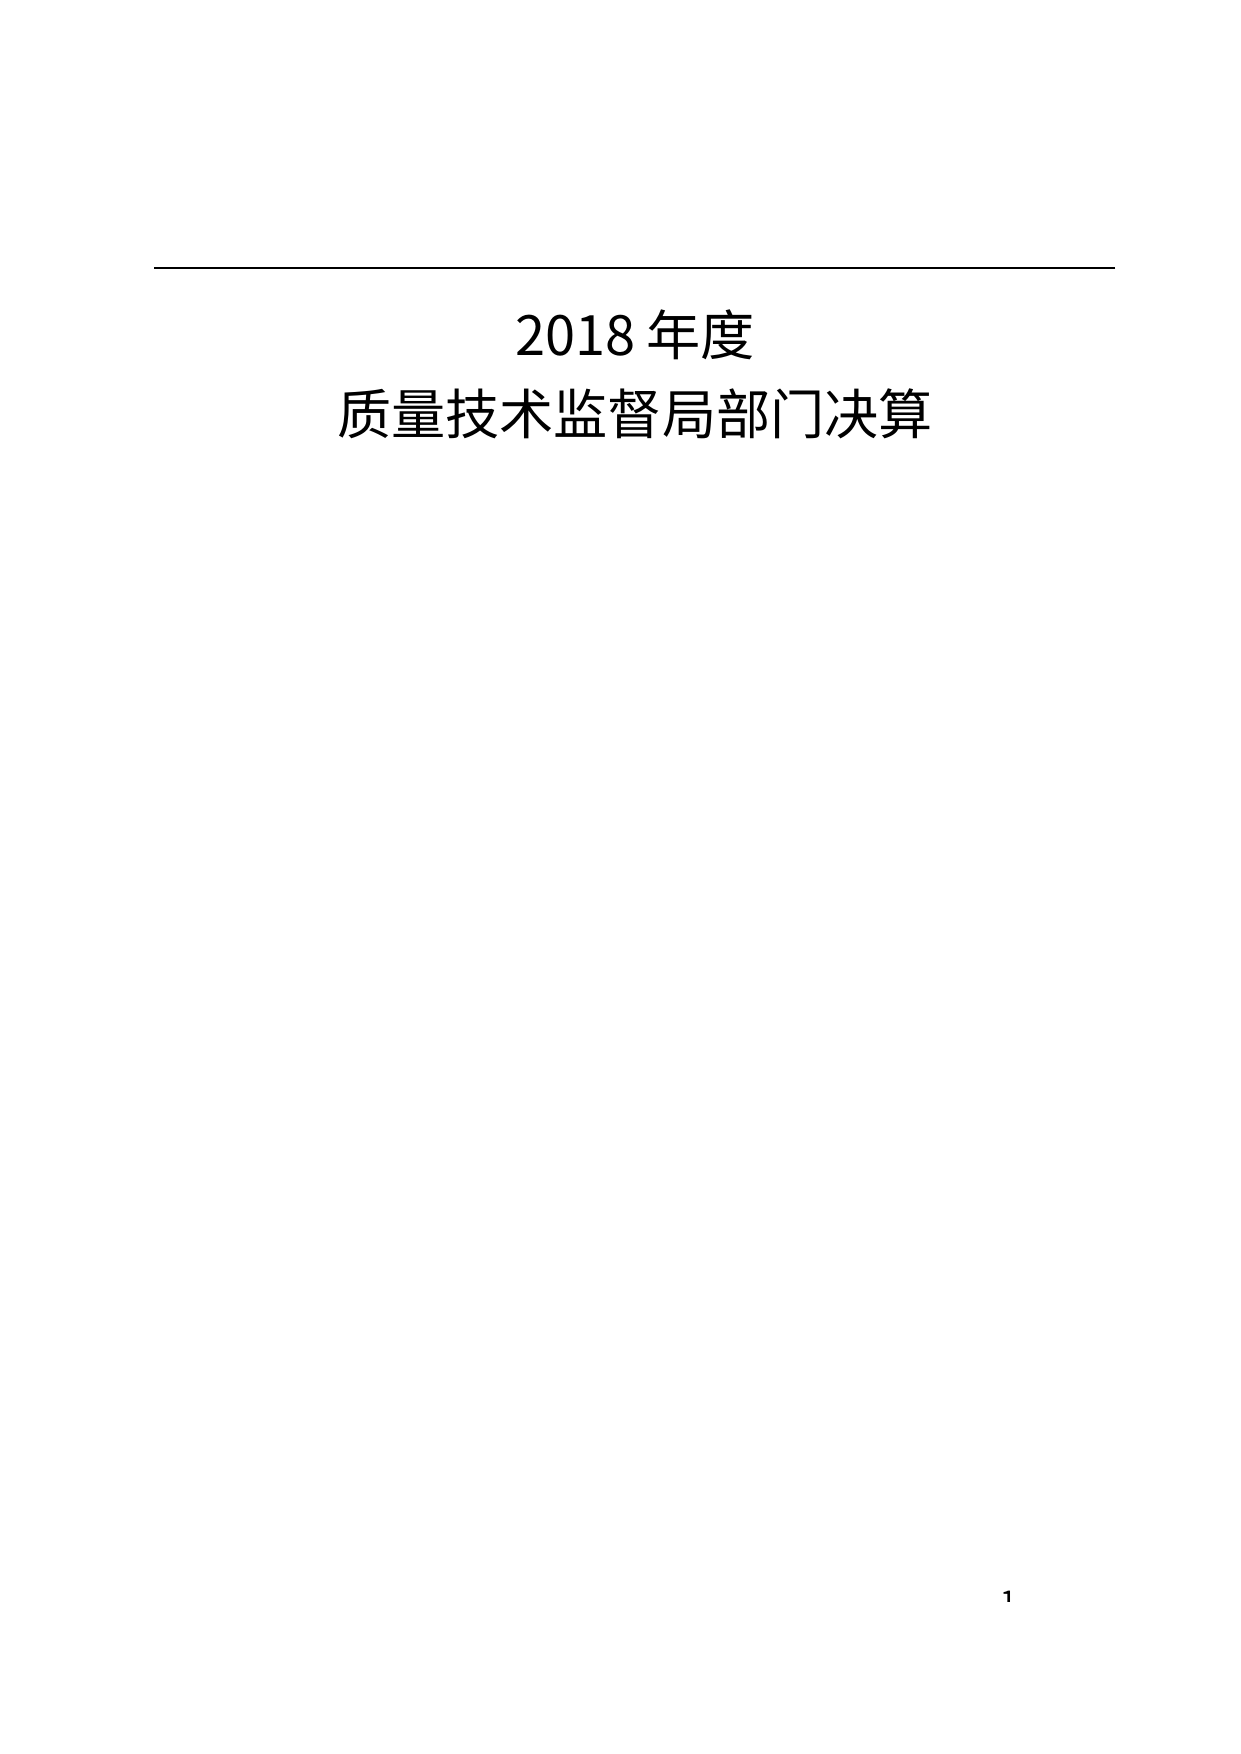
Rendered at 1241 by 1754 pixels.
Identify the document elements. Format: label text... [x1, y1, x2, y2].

text 质量技术监督局部门决算 [154, 371, 1115, 450]
text 2018年度 [154, 293, 1115, 371]
